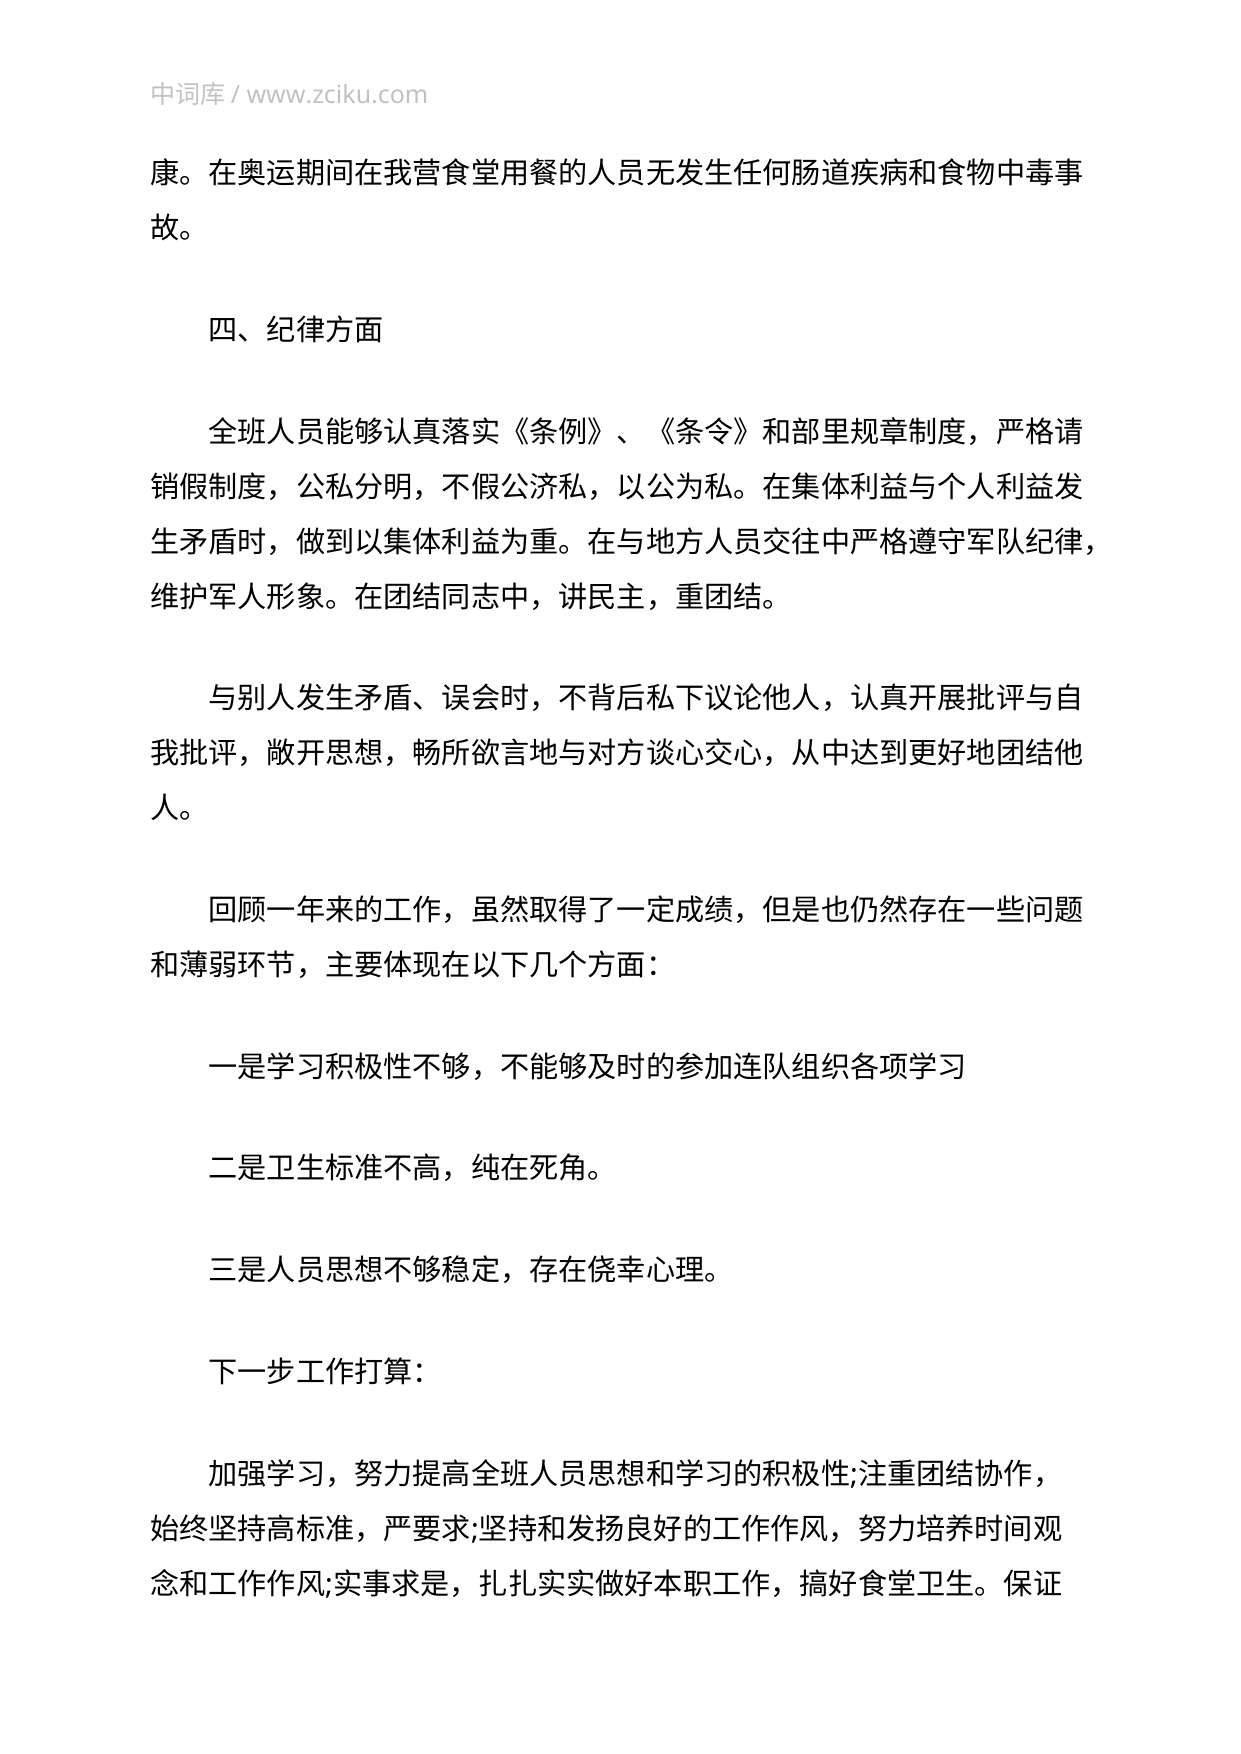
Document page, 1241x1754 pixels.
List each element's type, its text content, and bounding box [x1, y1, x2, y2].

text 二是卫生标准不高，纯在死角。 [150, 1145, 1090, 1187]
text 全班人员能够认真落实《条例》、《条令》和部里规章制度，严格请销假制度，公私分明，不假公济私，以公为私。在集体利益与个人利益发生矛盾时，做到以集体利益为重。在与地方人员交往中严格遵守军队纪律，维护军人形象。在团结同志中，讲民主，重团结。 [150, 408, 1090, 615]
text 回顾一年来的工作，虽然取得了一定成绩，但是也仍然存在一些问题和薄弱环节，主要体现在以下几个方面： [150, 886, 1090, 984]
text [150, 1450, 1090, 1603]
text 与别人发生矛盾、误会时，不背后私下议论他人，认真开展批评与自我批评，敞开思想，畅所欲言地与对方谈心交心，从中达到更好地团结他人。 [150, 675, 1090, 827]
text 一是学习积极性不够，不能够及时的参加连队组织各项学习 [150, 1043, 1090, 1085]
text 四、纪律方面 [150, 307, 1090, 349]
text 三是人员思想不够稳定，存在侥幸心理。 [150, 1247, 1090, 1289]
text 下一步工作打算： [150, 1348, 1090, 1391]
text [150, 150, 1090, 247]
